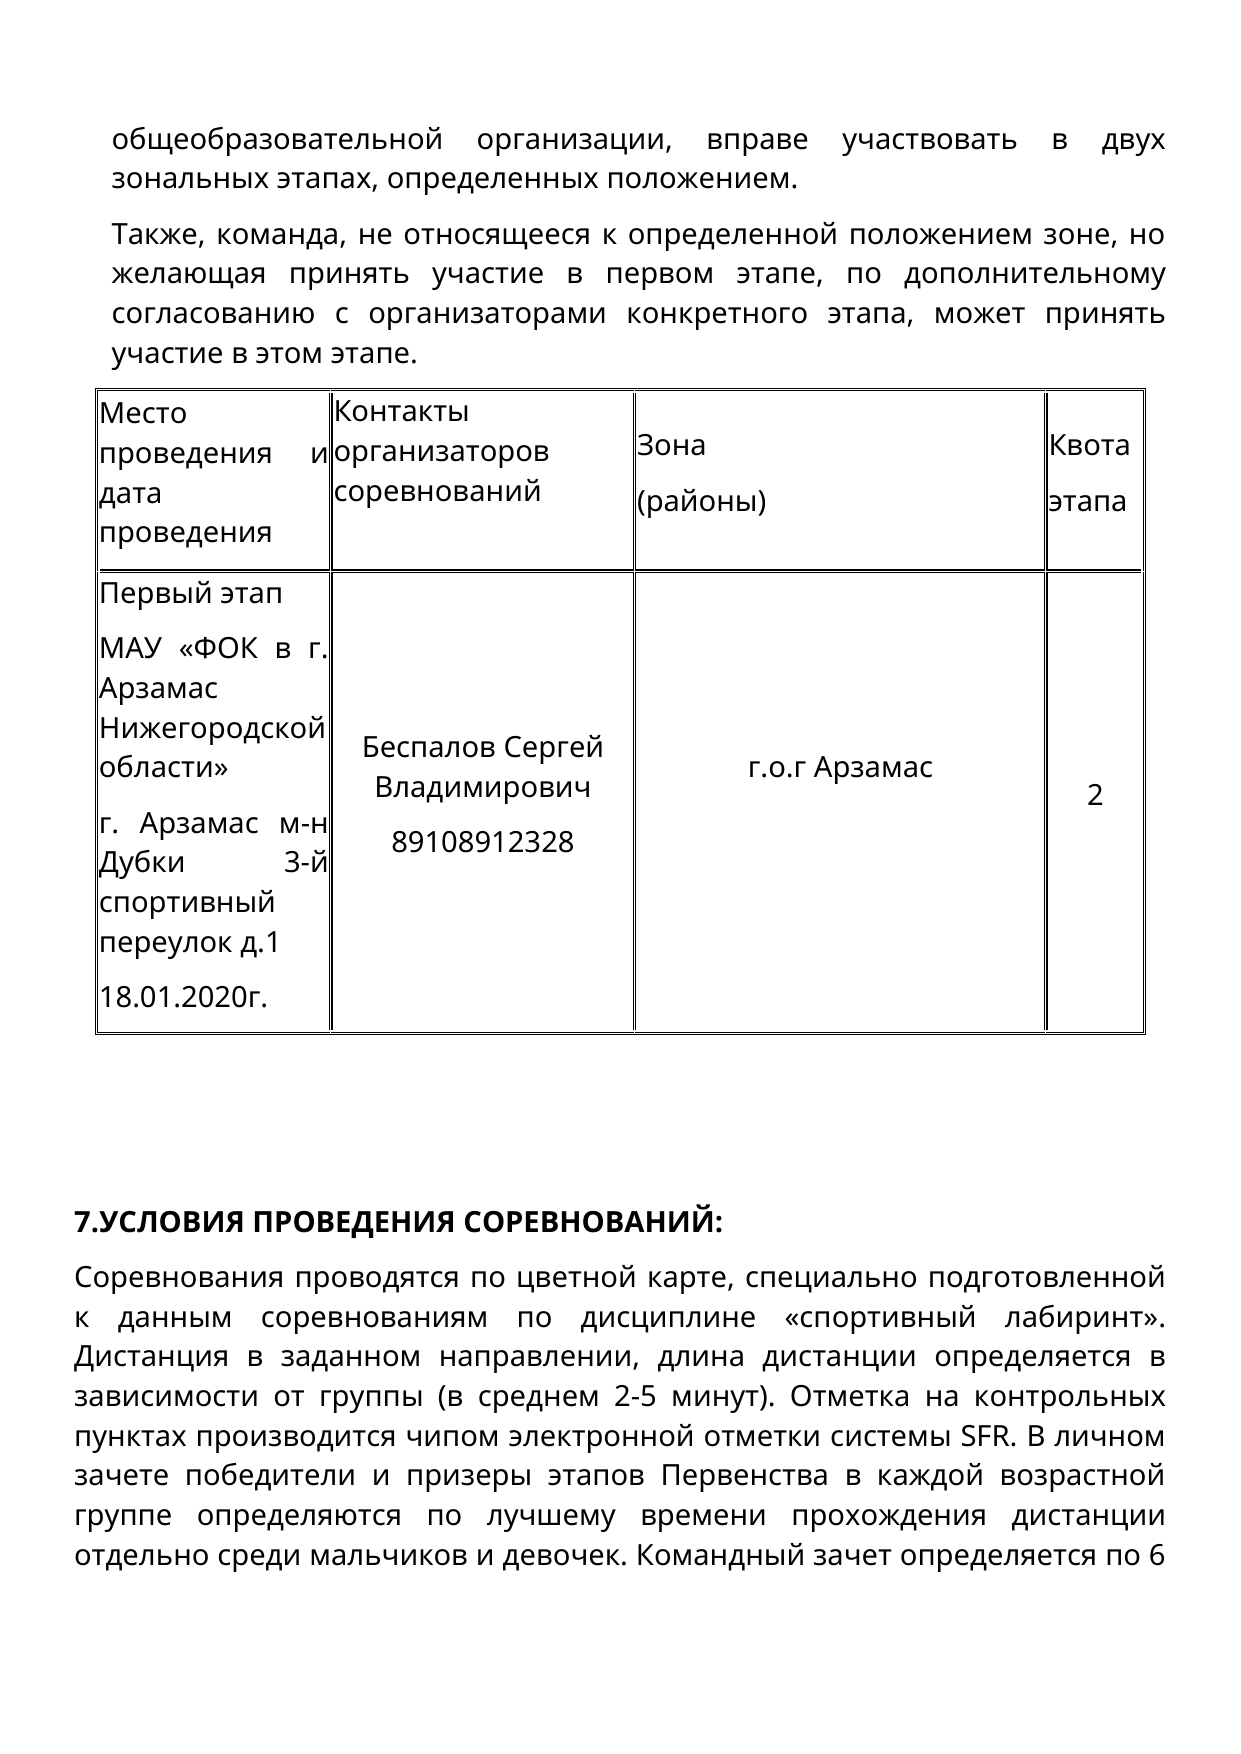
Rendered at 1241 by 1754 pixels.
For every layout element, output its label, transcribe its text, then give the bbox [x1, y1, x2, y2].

table_cell 2 [1046, 569, 1143, 1032]
table_cell Беспалов Сергей Владимирович 89108912328 [331, 573, 634, 1032]
table_cell Первый этап МАУ «ФОК в г. Арзамас Нижегородской области» г. Арзамас м-н Дубки 3-й спортивный переулок д.1 18.01.2020г. [98, 569, 331, 1032]
table_header Зона (районы) [635, 389, 1046, 569]
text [111, 118, 1167, 197]
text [74, 1256, 1167, 1574]
text 7.УСЛОВИЯ ПРОВЕДЕНИЯ СОРЕВНОВАНИЙ: [74, 1201, 1167, 1241]
table_cell г.о.г Арзамас [635, 569, 1046, 1032]
text Также, команда, не относящееся к определенной положением зоне, но желающая принять участие в первом этапе, по дополнительному согласованию с организаторами конкретного этапа, может принять участие в этом этапе. [111, 213, 1167, 372]
table_header Квота этапа [1046, 391, 1143, 569]
table_header Место проведения и дата проведения [98, 389, 331, 569]
table_header Контакты организаторов соревнований [331, 391, 634, 569]
